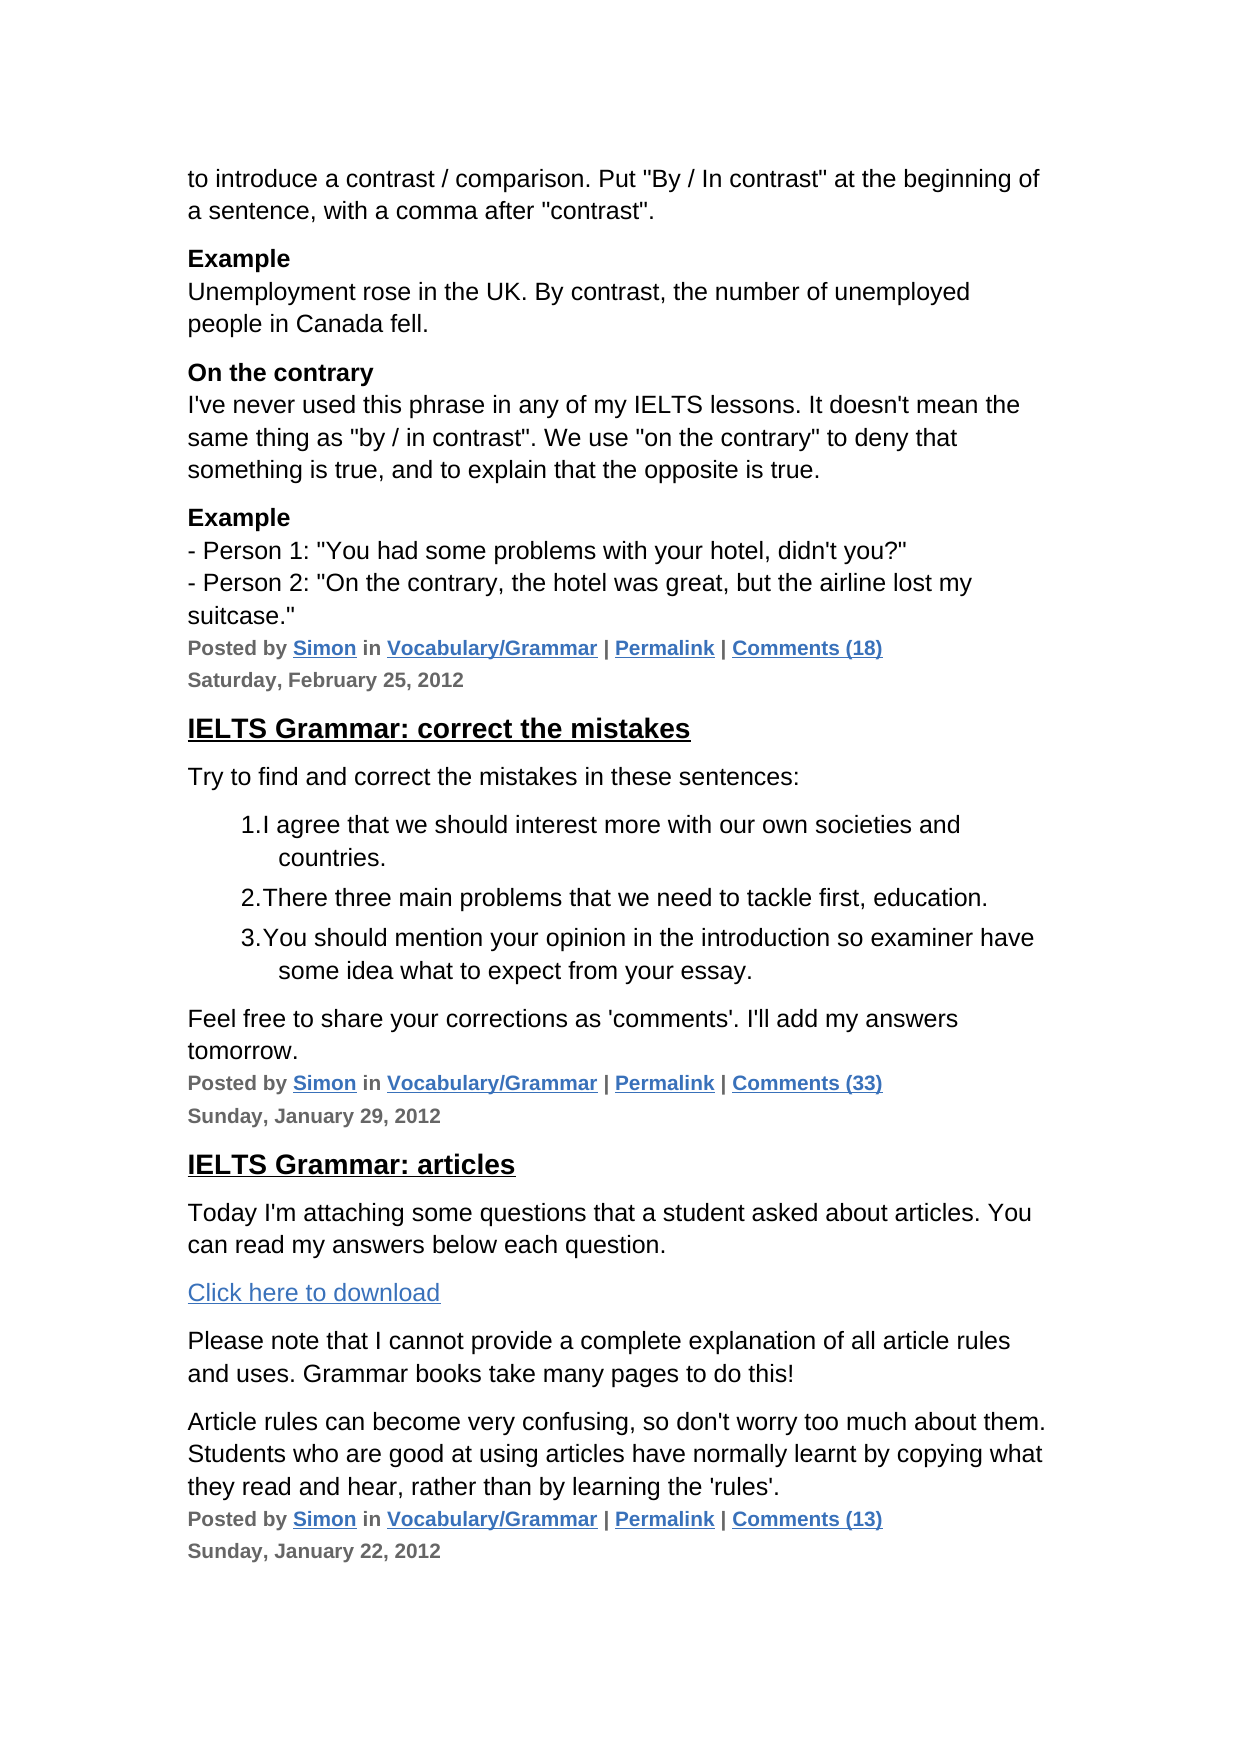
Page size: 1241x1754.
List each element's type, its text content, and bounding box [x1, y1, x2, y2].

text Example - Person 1: "You had some problems with your hotel, didn't you?" - Person 2: "On the contrary, the hotel was great, but the airline lost my suitcase." [187, 501, 1053, 631]
list You should mention your opinion in the introduction so examiner have some idea what to expect from your essay. [241, 921, 1037, 986]
text Posted by Simon in Vocabulary/Grammar | Permalink | Comments (33) [187, 1067, 1053, 1099]
text Posted by Simon in Vocabulary/Grammar | Permalink | Comments (13) [187, 1503, 1053, 1535]
text Article rules can become very confusing, so don't worry too much about them. Students who are good at using articles have normally learnt by copying what they read and hear, rather than by learning the 'rules'. [187, 1405, 1053, 1503]
text Today I'm attaching some questions that a student asked about articles. You can read my answers below each question. [187, 1196, 1053, 1261]
text Sunday, January 22, 2012 [187, 1535, 1053, 1568]
text Saturday, February 25, 2012 [187, 664, 1053, 696]
text Feel free to share your corrections as 'comments'. I'll add my answers tomorrow. [187, 1002, 1053, 1067]
text Click here to download [187, 1276, 1053, 1309]
text Sunday, January 29, 2012 [187, 1099, 1053, 1132]
text Try to find and correct the mistakes in these sentences: [187, 760, 1053, 793]
text Please note that I cannot provide a complete explanation of all article rules and uses. Grammar books take many pages to do this! [187, 1324, 1053, 1389]
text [187, 162, 1053, 227]
list There three main problems that we need to tackle first, education. [241, 881, 1037, 913]
text Example Unemployment rose in the UK. By contrast, the number of unemployed people in Canada fell. [187, 243, 1053, 340]
text On the contrary I've never used this phrase in any of my IELTS lessons. It doesn't mean the same thing as "by / in contrast". We use "on the contrary" to deny that something is true, and to explain that the opposite is true. [187, 356, 1053, 486]
text IELTS Grammar: articles [187, 1148, 1053, 1180]
list I agree that we should interest more with our own societies and countries. [241, 808, 1037, 873]
text Posted by Simon in Vocabulary/Grammar | Permalink | Comments (18) [187, 631, 1053, 664]
text IELTS Grammar: correct the mistakes [187, 712, 1053, 744]
